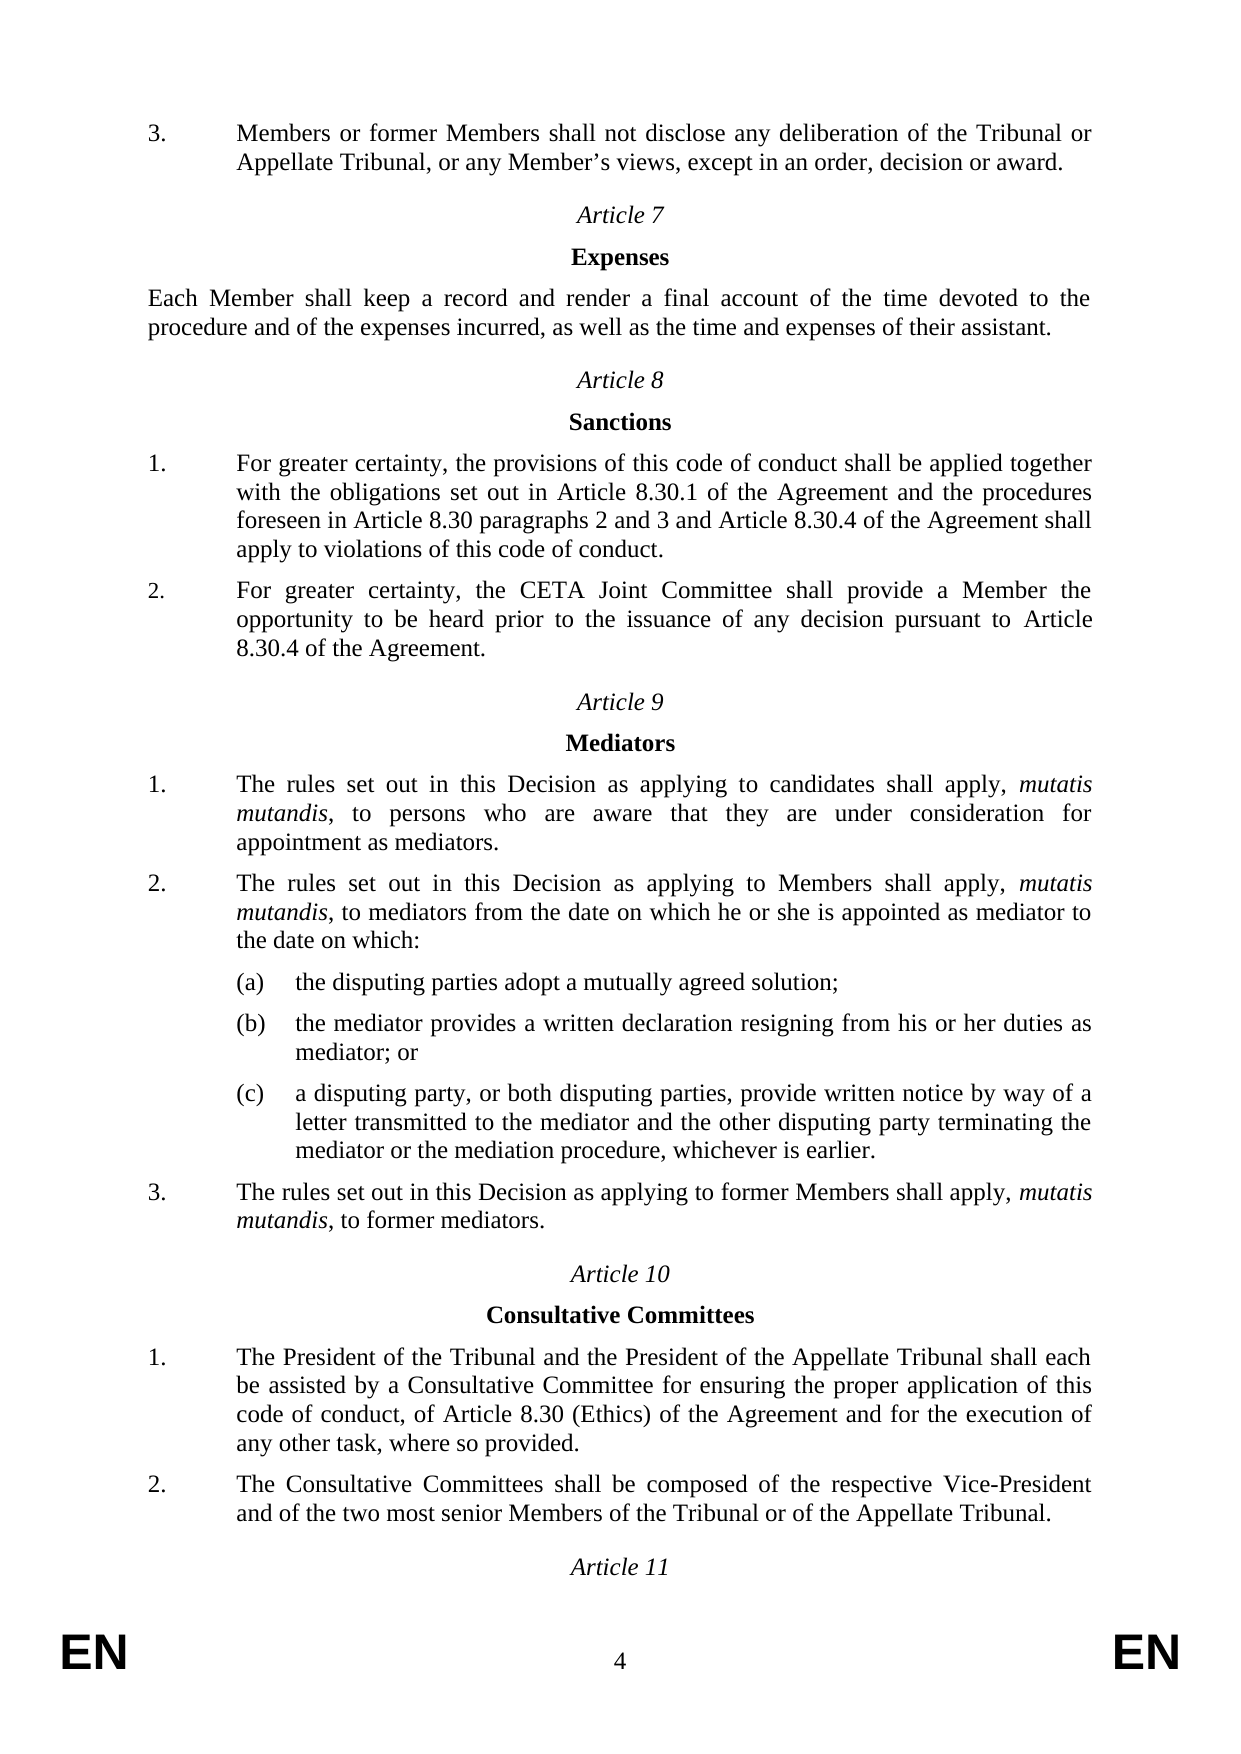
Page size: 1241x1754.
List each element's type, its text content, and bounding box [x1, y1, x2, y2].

list the disputing parties adopt a mutually agreed solution; [236, 967, 1093, 996]
list The rules set out in this Decision as applying to Members shall apply, mutatis mutandis, to mediators from the date on which he or she is appointed as mediator to the date on which: [148, 868, 1093, 954]
list For greater certainty, the provisions of this code of conduct shall be applied together with the obligations set out in Article 8.30.1 of the Agreement and the procedures foreseen in Article 8.30 paragraphs 2 and 3 and Article 8.30.4 of the Agreement shall apply to violations of this code of conduct. [148, 448, 1093, 563]
text Expenses [148, 242, 1093, 271]
list Members or former Members shall not disclose any deliberation of the Tribunal or Appellate Tribunal, or any Member’s views, except in an order, decision or award. [148, 118, 1093, 176]
list The rules set out in this Decision as applying to former Members shall apply, mutatis mutandis, to former mediators. [148, 1177, 1093, 1234]
text Sanctions [148, 407, 1093, 436]
list the mediator provides a written declaration resigning from his or her duties as mediator; or [236, 1008, 1093, 1066]
text Mediators [148, 728, 1093, 757]
list The rules set out in this Decision as applying to candidates shall apply, mutatis mutandis, to persons who are aware that they are under consideration for appointment as mediators. [148, 769, 1093, 856]
list a disputing party, or both disputing parties, provide written notice by way of a letter transmitted to the mediator and the other disputing party terminating the mediator or the mediation procedure, whichever is earlier. [236, 1078, 1093, 1164]
text Article 8 [148, 366, 1093, 394]
list The President of the Tribunal and the President of the Appellate Tribunal shall each be assisted by a Consultative Committee for ensuring the proper application of this code of conduct, of Article 8.30 (Ethics) of the Agreement and for the execution of any other task, where so provided. [148, 1342, 1093, 1457]
list For greater certainty, the CETA Joint Committee shall provide a Member the opportunity to be heard prior to the issuance of any decision pursuant to Article 8.30.4 of the Agreement. [148, 576, 1093, 662]
list The Consultative Committees shall be composed of the respective Vice-President and of the two most senior Members of the Tribunal or of the Appellate Tribunal. [148, 1469, 1093, 1527]
text Article 11 [148, 1552, 1093, 1581]
text Consultative Committees [148, 1301, 1093, 1329]
text Article 10 [148, 1259, 1093, 1288]
text Each Member shall keep a record and render a final account of the time devoted to the procedure and of the expenses incurred, as well as the time and expenses of their assistant. [148, 283, 1093, 341]
text Article 9 [148, 687, 1093, 716]
text Article 7 [148, 201, 1093, 229]
